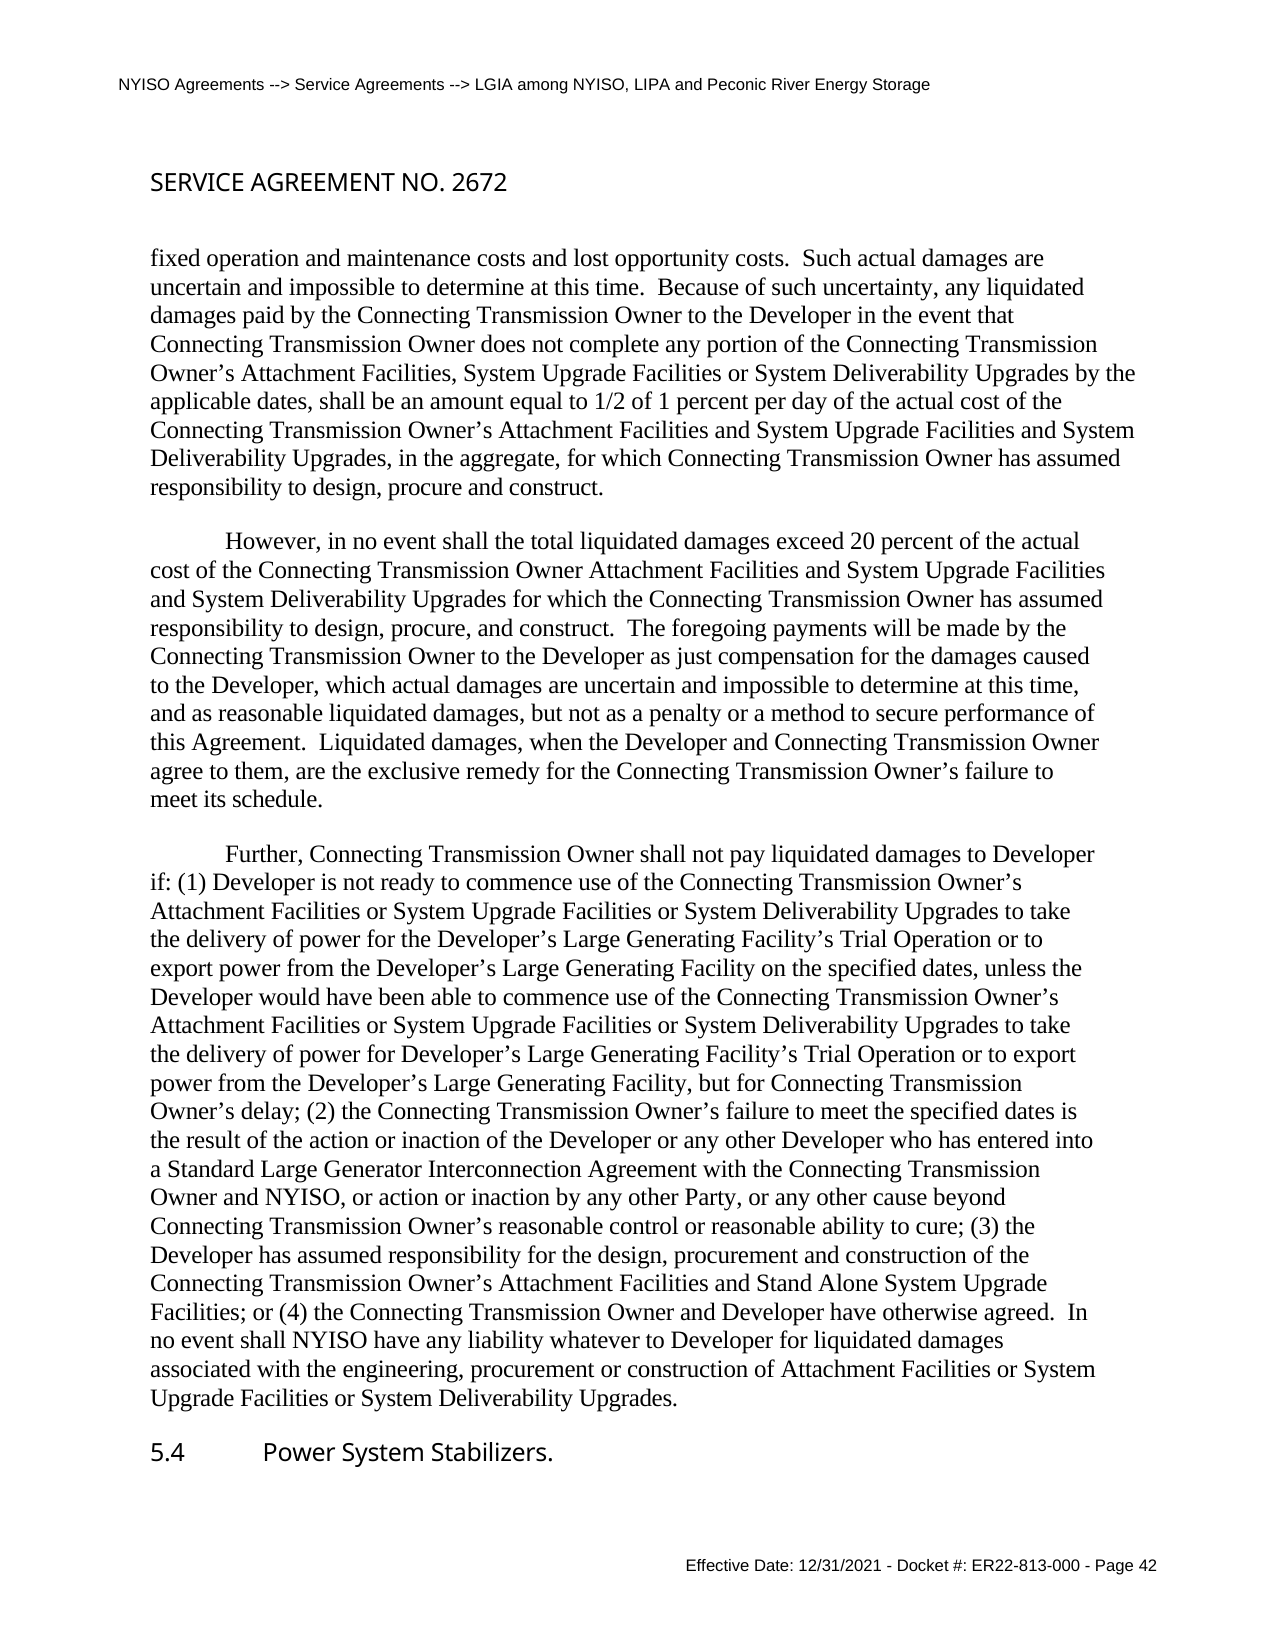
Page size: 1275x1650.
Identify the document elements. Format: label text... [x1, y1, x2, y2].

text Further, Connecting Transmission Owner shall not pay liquidated damages to Developer if: (1) Developer is not ready to commence use of the Connecting Transmission Owner’s Attachment Facilities or System Upgrade Facilities or System Deliverability Upgrades to take the delivery of power for the Developer’s Large Generating Facility’s Trial Operation or to export power from the Developer’s Large Generating Facility on the specified dates, unless the Developer would have been able to commence use of the Connecting Transmission Owner’s Attachment Facilities or System Upgrade Facilities or System Deliverability Upgrades to take the delivery of power for Developer’s Large Generating Facility’s Trial Operation or to export power from the Developer’s Large Generating Facility, but for Connecting Transmission Owner’s delay; (2) the Connecting Transmission Owner’s failure to meet the specified dates is the result of the action or inaction of the Developer or any other Developer who has entered into a Standard Large Generator Interconnection Agreement with the Connecting Transmission Owner and NYISO, or action or inaction by any other Party, or any other cause beyond Connecting Transmission Owner’s reasonable control or reasonable ability to cure; (3) the Developer has assumed responsibility for the design, procurement and construction of the Connecting Transmission Owner’s Attachment Facilities and Stand Alone System Upgrade Facilities; or (4) the Connecting Transmission Owner and Developer have otherwise agreed. In no event shall NYISO have any liability whatever to Developer for liquidated damages associated with the engineering, procurement or construction of Attachment Facilities or System Upgrade Facilities or System Deliverability Upgrades. [150, 839, 1135, 1412]
text cost of the Connecting Transmission Owner Attachment Facilities and System Upgrade Facilities and System Deliverability Upgrades for which the Connecting Transmission Owner has assumed responsibility to design, procure, and construct. The foregoing payments will be made by the Connecting Transmission Owner to the Developer as just compensation for the damages caused to the Developer, which actual damages are uncertain and impossible to determine at this time, and as reasonable liquidated damages, but not as a penalty or a method to secure performance of this Agreement. Liquidated damages, when the Developer and Connecting Transmission Owner agree to them, are the exclusive remedy for the Connecting Transmission Owner’s failure to meet its schedule. [150, 556, 1144, 813]
text fixed operation and maintenance costs and lost opportunity costs. Such actual damages are [150, 243, 1275, 272]
text 5.4 Power System Stabilizers. [150, 1438, 1275, 1467]
text However, in no event shall the total liquidated damages exceed 20 percent of the actual [225, 526, 1275, 555]
text SERVICE AGREEMENT NO. 2672 [150, 168, 1275, 197]
text uncertain and impossible to determine at this time. Because of such uncertainty, any liquidated damages paid by the Connecting Transmission Owner to the Developer in the event that Connecting Transmission Owner does not complete any portion of the Connecting Transmission Owner’s Attachment Facilities, System Upgrade Facilities or System Deliverability Upgrades by the applicable dates, shall be an amount equal to 1/2 of 1 percent per day of the actual cost of the Connecting Transmission Owner’s Attachment Facilities and System Upgrade Facilities and System Deliverability Upgrades, in the aggregate, for which Connecting Transmission Owner has assumed responsibility to design, procure and construct. [150, 273, 1138, 501]
